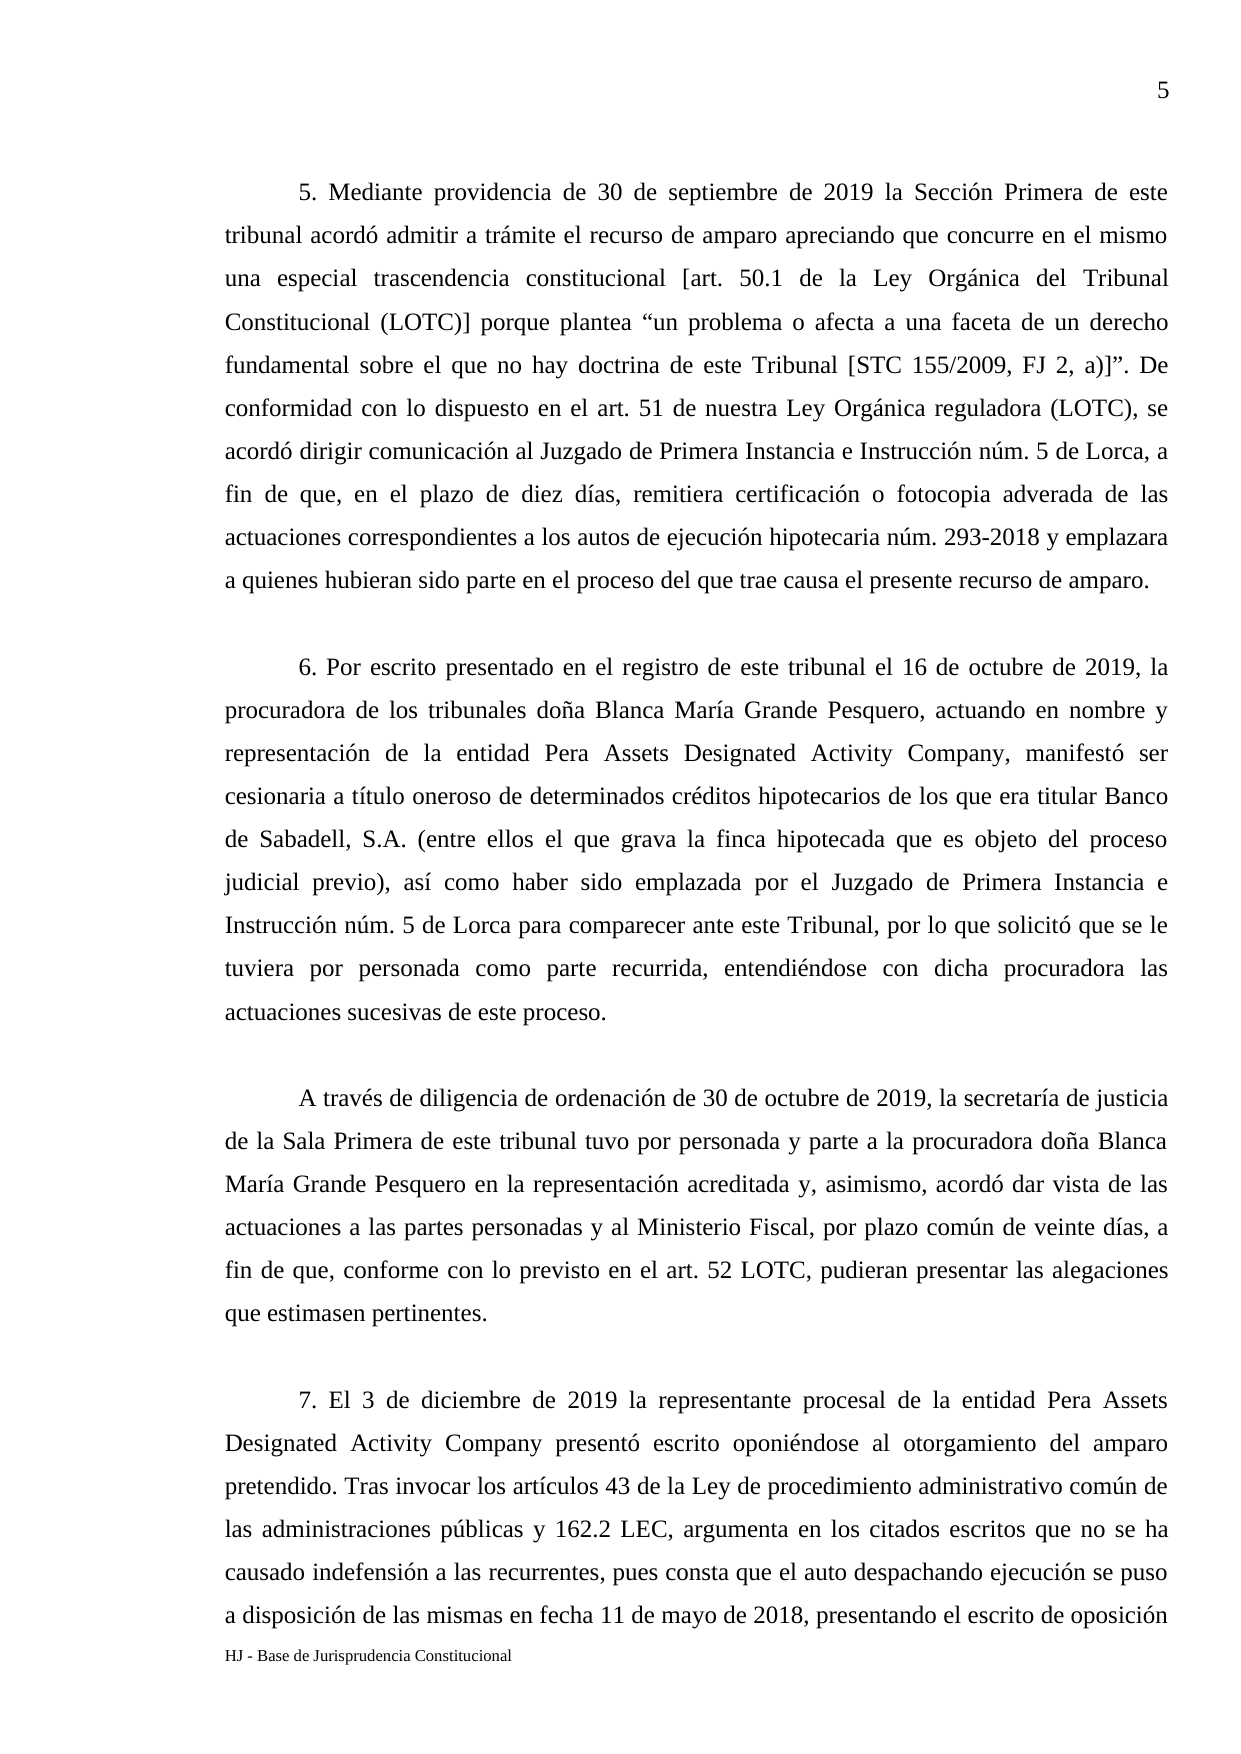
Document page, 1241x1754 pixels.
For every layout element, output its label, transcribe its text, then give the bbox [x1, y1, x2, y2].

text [224, 1385, 1169, 1629]
text 6. Por escrito presentado en el registro de este tribunal el 16 de octubre de 2019, la procuradora de los tribunales doña Blanca María Grande Pesquero, actuando en nombre y representación de la entidad Pera Assets Designated Activity Company, manifestó ser cesionaria a título oneroso de determinados créditos hipotecarios de los que era titular Banco de Sabadell, S.A. (entre ellos el que grava la finca hipotecada que es objeto del proceso judicial previo), así como haber sido emplazada por el Juzgado de Primera Instancia e Instrucción núm. 5 de Lorca para comparecer ante este Tribunal, por lo que solicitó que se le tuviera por personada como parte recurrida, entendiéndose con dicha procuradora las actuaciones sucesivas de este proceso. [224, 652, 1169, 1025]
text A través de diligencia de ordenación de 30 de octubre de 2019, la secretaría de justicia de la Sala Primera de este tribunal tuvo por personada y parte a la procuradora doña Blanca María Grande Pesquero en la representación acreditada y, asimismo, acordó dar vista de las actuaciones a las partes personadas y al Ministerio Fiscal, por plazo común de veinte días, a fin de que, conforme con lo previsto en el art. 52 LOTC, pudieran presentar las alegaciones que estimasen pertinentes. [224, 1083, 1169, 1327]
text 5. Mediante providencia de 30 de septiembre de 2019 la Sección Primera de este tribunal acordó admitir a trámite el recurso de amparo apreciando que concurre en el mismo una especial trascendencia constitucional [art. 50.1 de la Ley Orgánica del Tribunal Constitucional (LOTC)] porque plantea “un problema o afecta a una faceta de un derecho fundamental sobre el que no hay doctrina de este Tribunal [STC 155/2009, FJ 2, a)]”. De conformidad con lo dispuesto en el art. 51 de nuestra Ley Orgánica reguladora (LOTC), se acordó dirigir comunicación al Juzgado de Primera Instancia e Instrucción núm. 5 de Lorca, a fin de que, en el plazo de diez días, remitiera certificación o fotocopia adverada de las actuaciones correspondientes a los autos de ejecución hipotecaria núm. 293-2018 y emplazara a quienes hubieran sido parte en el proceso del que trae causa el presente recurso de amparo. [224, 177, 1169, 594]
